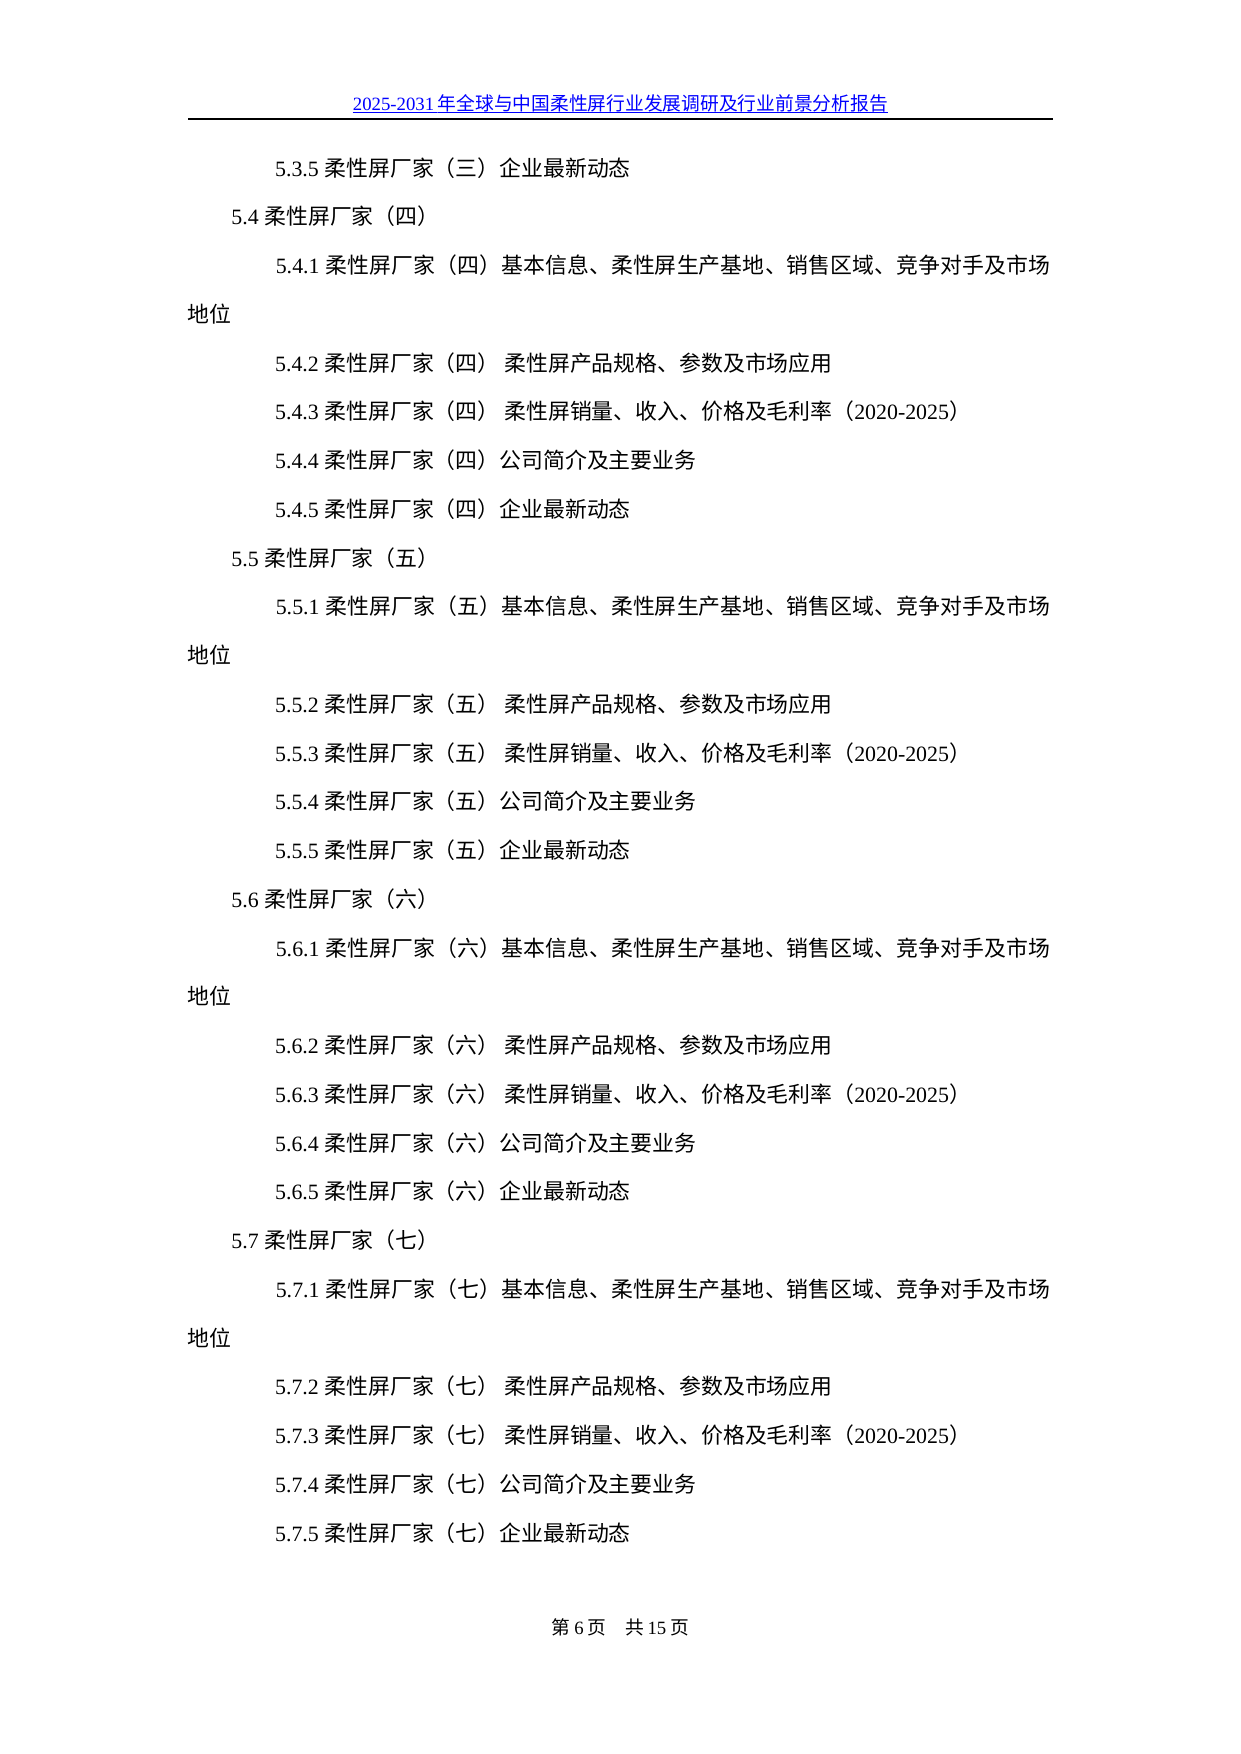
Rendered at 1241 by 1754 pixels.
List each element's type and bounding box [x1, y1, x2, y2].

text [187, 150, 1053, 1548]
